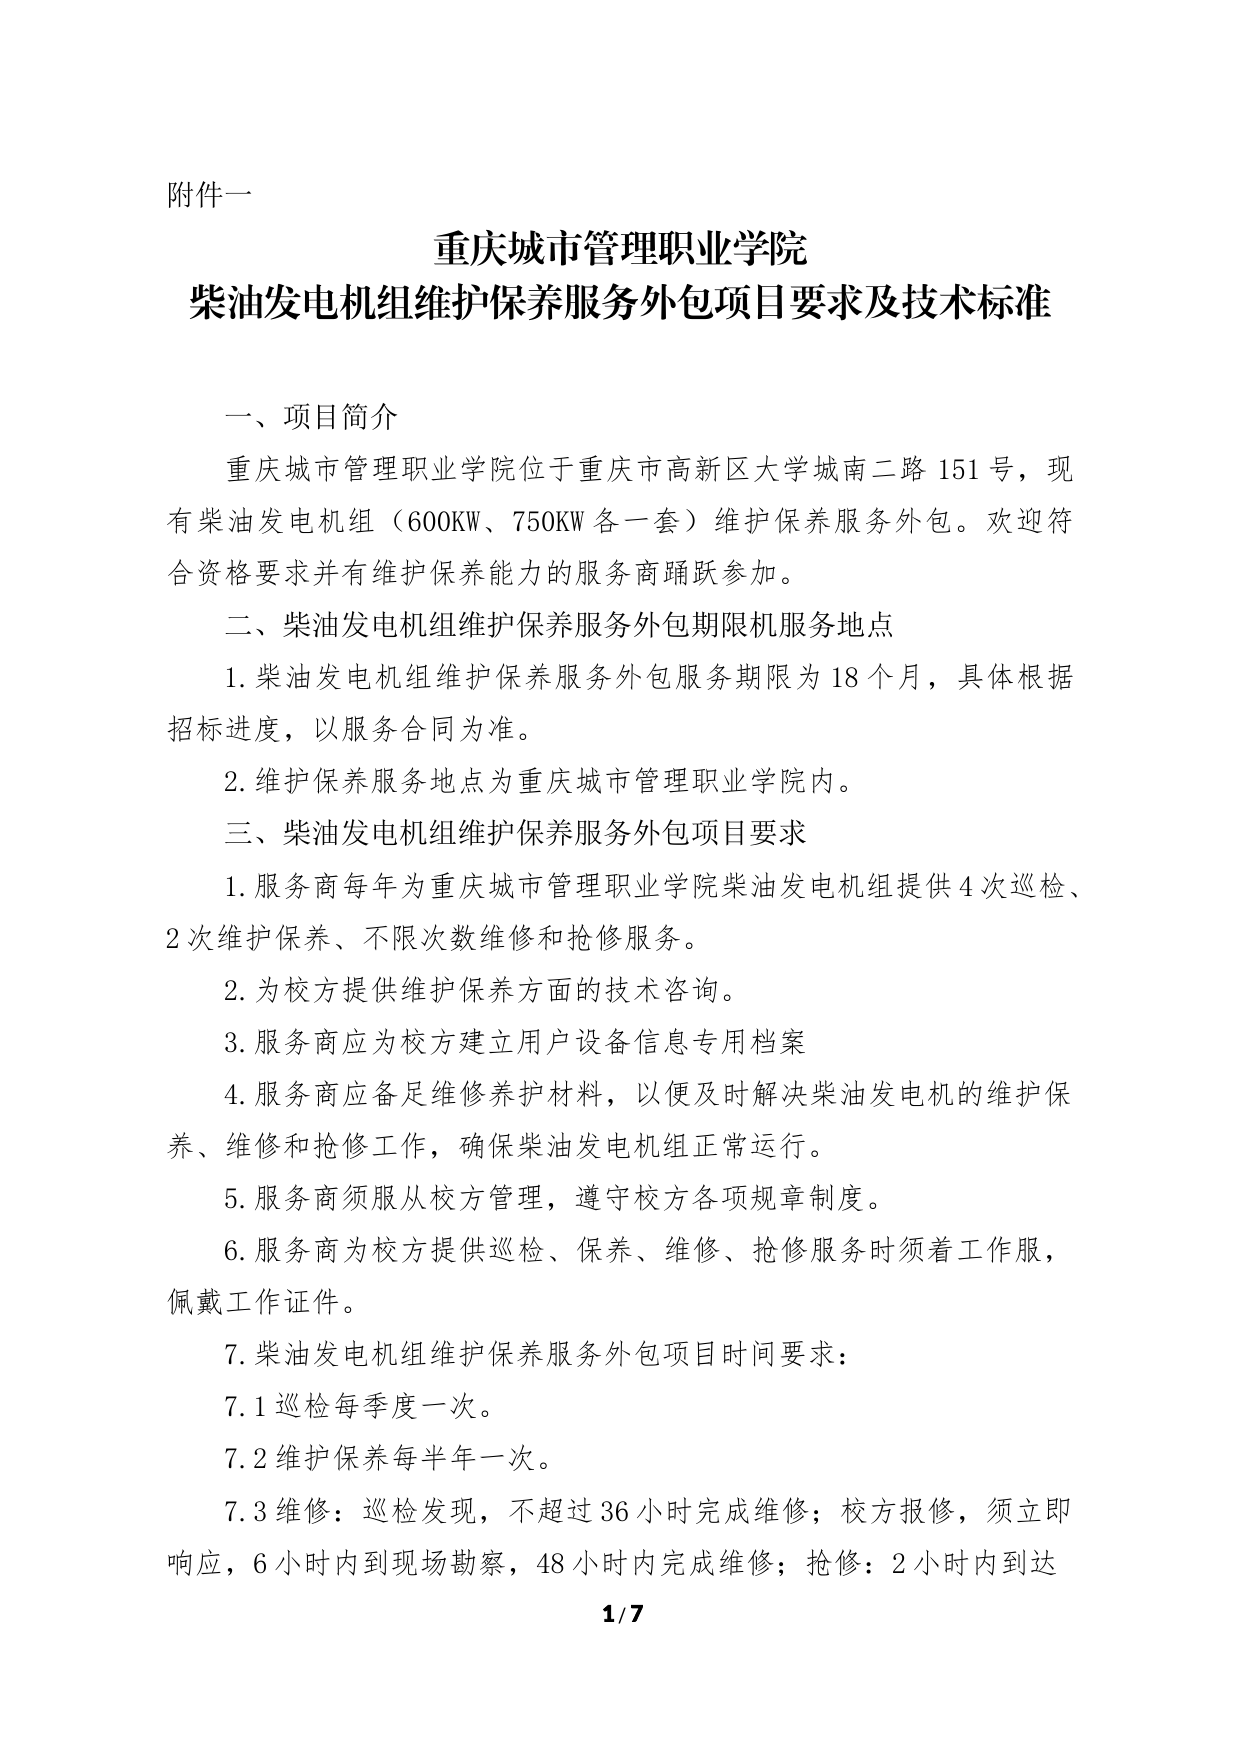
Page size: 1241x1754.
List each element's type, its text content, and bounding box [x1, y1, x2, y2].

text 1.柴油发电机组维护保养服务外包服务期限为18个月，具体根据招标进度，以服务合同为准。 [165, 646, 1075, 750]
text 7.1巡检每季度一次。 [165, 1375, 1075, 1427]
text 6.服务商为校方提供巡检、保养、维修、抢修服务时须着工作服，佩戴工作证件。 [165, 1219, 1075, 1323]
text 三、柴油发电机组维护保养服务外包项目要求 [165, 802, 1075, 854]
text 二、柴油发电机组维护保养服务外包期限机服务地点 [165, 594, 1075, 646]
text 附件一 [165, 157, 1075, 218]
text 一、项目简介 [165, 386, 1075, 438]
text 7.2维护保养每半年一次。 [165, 1427, 1075, 1479]
text 柴油发电机组维护保养服务外包项目要求及技术标准 [165, 272, 1075, 326]
text 3.服务商应为校方建立用户设备信息专用档案 [165, 1011, 1075, 1063]
text 7.柴油发电机组维护保养服务外包项目时间要求： [165, 1323, 1075, 1375]
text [165, 1479, 1075, 1583]
text 4.服务商应备足维修养护材料，以便及时解决柴油发电机的维护保养、维修和抢修工作，确保柴油发电机组正常运行。 [165, 1063, 1075, 1167]
text 2.维护保养服务地点为重庆城市管理职业学院内。 [165, 750, 1075, 802]
text 2.为校方提供维护保养方面的技术咨询。 [165, 958, 1075, 1011]
text 重庆城市管理职业学院位于重庆市高新区大学城南二路151号，现有柴油发电机组（600KW、750KW各一套）维护保养服务外包。欢迎符合资格要求并有维护保养能力的服务商踊跃参加。 [165, 438, 1075, 594]
text 1.服务商每年为重庆城市管理职业学院柴油发电机组提供4次巡检、2次维护保养、不限次数维修和抢修服务。 [165, 854, 1075, 958]
text 重庆城市管理职业学院 [165, 218, 1075, 272]
text 5.服务商须服从校方管理，遵守校方各项规章制度。 [165, 1167, 1075, 1219]
